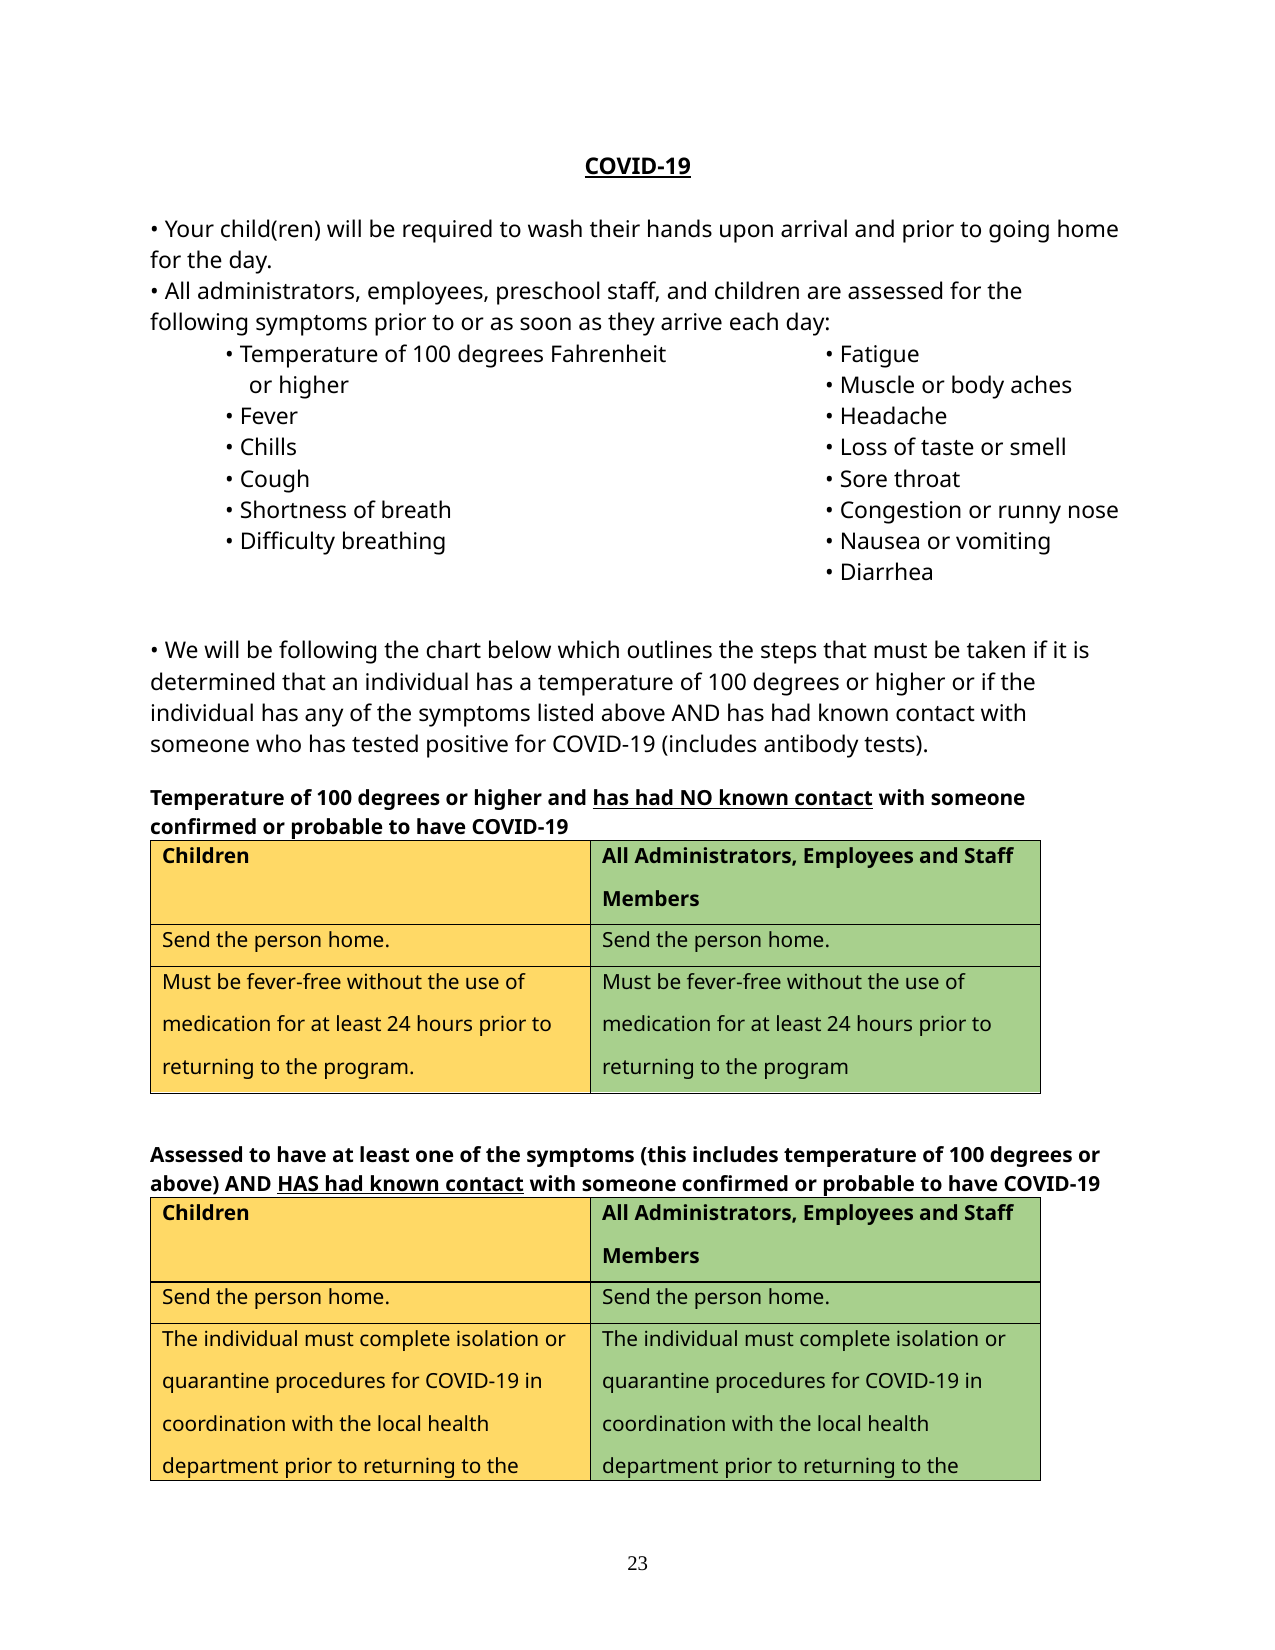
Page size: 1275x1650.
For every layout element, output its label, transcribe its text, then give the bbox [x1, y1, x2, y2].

table_cell Send the person home. [151, 925, 590, 966]
text • All administrators, employees, preschool staff, and children are assessed for the following symptoms prior to or as soon as they arrive each day: [150, 275, 1125, 337]
table_header Children [151, 1198, 590, 1281]
table_cell Send the person home. [151, 1283, 590, 1323]
table_cell Must be fever-free without the use of medication for at least 24 hours prior to returning to the program [591, 967, 1040, 1092]
table_cell Send the person home. [591, 1283, 1040, 1323]
text • Shortness of breath • Congestion or runny nose [150, 494, 1125, 525]
text COVID-19 [150, 150, 1125, 181]
text • Difficulty breathing • Nausea or vomiting [150, 525, 1125, 556]
text • Cough • Sore throat [150, 462, 1125, 494]
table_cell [151, 1324, 590, 1480]
text • Fever • Headache [150, 400, 1125, 431]
text • Temperature of 100 degrees Fahrenheit • Fatigue [150, 337, 1125, 369]
table_header Children [151, 841, 590, 924]
text • We will be following the chart below which outlines the steps that must be taken if it is determined that an individual has a temperature of 100 degrees or higher or if the individual has any of the symptoms listed above AND has had known contact with someone who has tested positive for COVID-19 (includes antibody tests). [150, 634, 1125, 783]
table_header All Administrators, Employees and Staff Members [591, 841, 1040, 924]
text • Diarrhea [150, 556, 1125, 587]
text Temperature of 100 degrees or higher and has had NO known contact with someone confirmed or probable to have COVID-19 [150, 783, 1125, 840]
table_cell Send the person home. [591, 925, 1040, 966]
text or higher • Muscle or body aches [150, 369, 1125, 400]
text Assessed to have at least one of the symptoms (this includes temperature of 100 degrees or above) AND HAS had known contact with someone confirmed or probable to have COVID-19 [150, 1140, 1125, 1197]
text • Your child(ren) will be required to wash their hands upon arrival and prior to going home for the day. [150, 212, 1125, 275]
table_header All Administrators, Employees and Staff Members [591, 1198, 1040, 1281]
table_cell Must be fever-free without the use of medication for at least 24 hours prior to returning to the program. [151, 967, 590, 1092]
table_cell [591, 1324, 1040, 1480]
text • Chills • Loss of taste or smell [150, 431, 1125, 462]
